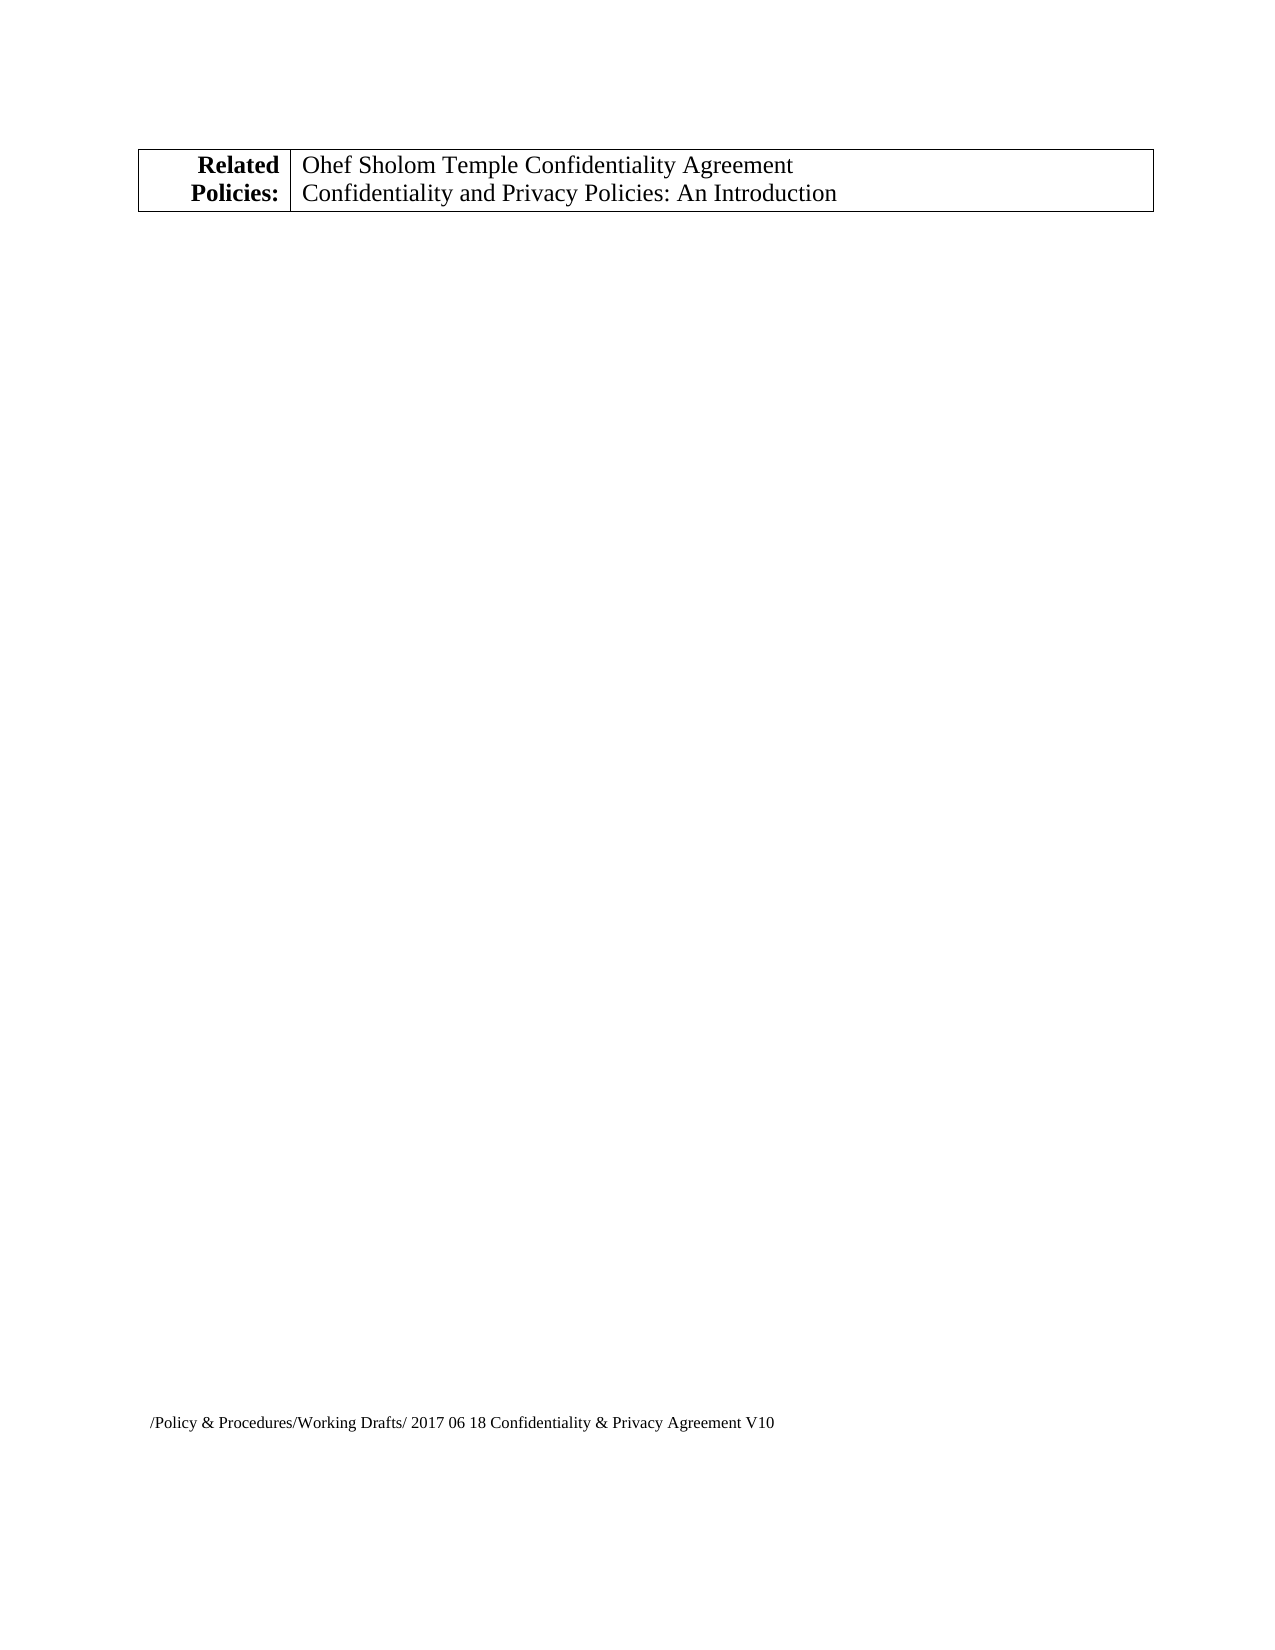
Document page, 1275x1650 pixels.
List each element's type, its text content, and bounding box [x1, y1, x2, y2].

table_header Ohef Sholom Temple Confidentiality Agreement Confidentiality and Privacy Policies: An Introduction [291, 150, 1153, 211]
table_header Related Policies: [139, 150, 290, 211]
